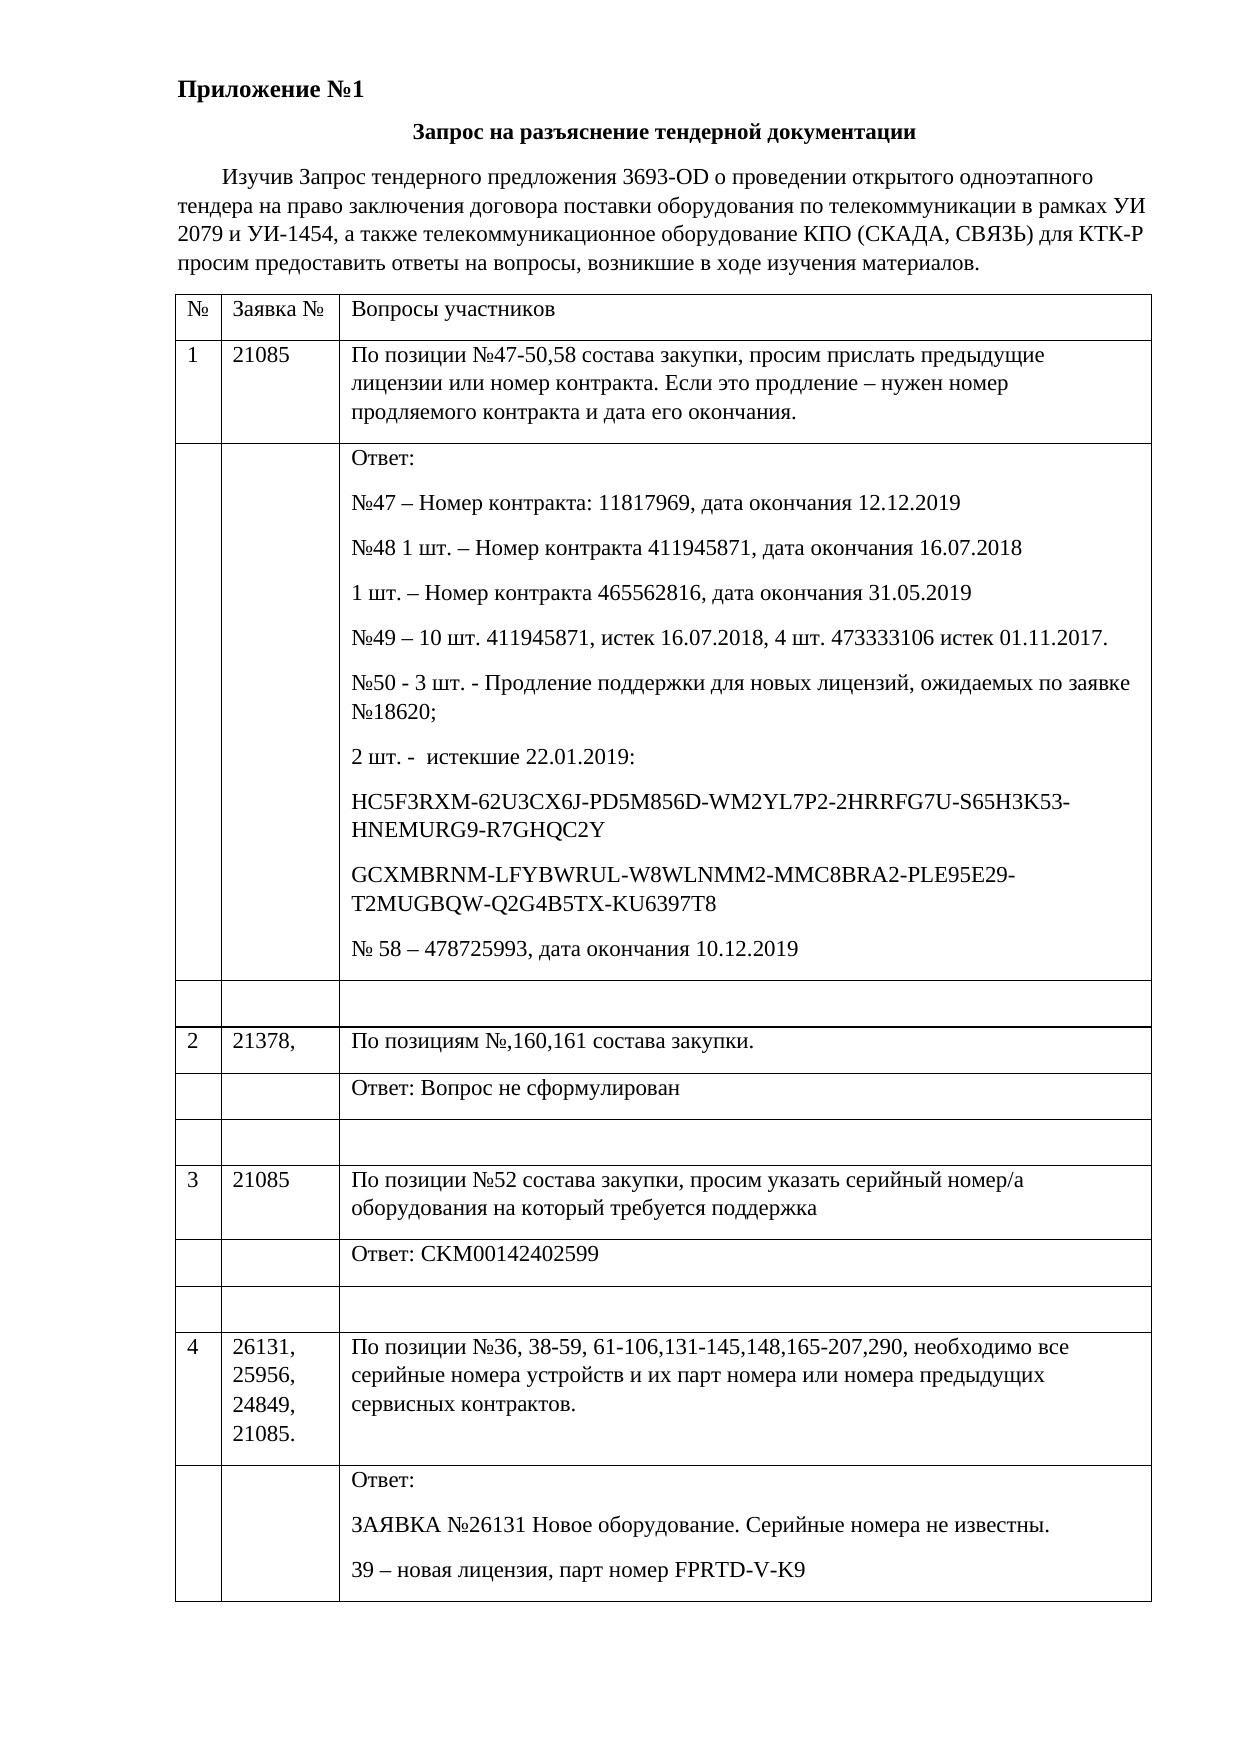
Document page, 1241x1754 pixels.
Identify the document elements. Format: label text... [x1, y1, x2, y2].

table_cell Ответ: №47 – Номер контракта: 11817969, дата окончания 12.12.2019 №48 1 шт. – Номер контракта 411945871, дата окончания 16.07.2018 1 шт. – Номер контракта 465562816, дата окончания 31.05.2019 №49 – 10 шт. 411945871, истек 16.07.2018, 4 шт. 473333106 истек 01.11.2017. №50 - 3 шт. - Продление поддержки для новых лицензий, ожидаемых по заявке №18620; 2 шт. - истекшие 22.01.2019: HC5F3RXM-62U3CX6J-PD5M856D-WM2YL7P2-2HRRFG7U-S65H3K53-HNEMURG9-R7GHQC2Y GCXMBRNM-LFYBWRUL-W8WLNMM2-MMC8BRA2-PLE95E29-T2MUGBQW-Q2G4B5TX-KU6397T8 № 58 – 478725993, дата окончания 10.12.2019 [340, 444, 1151, 980]
table_header Заявка № [222, 295, 339, 340]
table_cell [222, 1240, 339, 1286]
table_cell 4 [176, 1333, 221, 1465]
table_cell [222, 1120, 339, 1165]
table_cell [176, 981, 221, 1026]
table_header № [176, 295, 221, 340]
table_cell [222, 981, 339, 1026]
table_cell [340, 1466, 1151, 1601]
table_cell [340, 981, 1151, 1026]
table_cell [222, 1466, 339, 1601]
text Изучив Запрос тендерного предложения 3693-OD о проведении открытого одноэтапного тендера на право заключения договора поставки оборудования по телекоммуникации в рамках УИ 2079 и УИ-1454, а также телекоммуникационное оборудование КПО (СКАДА, СВЯЗЬ) для КТК-Р просим предоставить ответы на вопросы, возникшие в ходе изучения материалов. [177, 163, 1152, 275]
table_cell [176, 1466, 221, 1601]
table_cell [222, 444, 339, 980]
table_cell [222, 1074, 339, 1119]
table_cell [176, 1074, 221, 1119]
table_cell [340, 1120, 1151, 1165]
table_cell Ответ: CKM00142402599 [340, 1240, 1151, 1286]
table_cell По позиции №52 состава закупки, просим указать серийный номер/а оборудования на который требуется поддержка [340, 1166, 1151, 1239]
table_cell [176, 1287, 221, 1332]
table_cell 21085 [222, 341, 339, 443]
table_cell По позициям №,160,161 состава закупки. [340, 1028, 1151, 1072]
table_cell [176, 1120, 221, 1165]
table_cell [176, 1240, 221, 1286]
table_cell 21085 [222, 1166, 339, 1239]
text Запрос на разъяснение тендерной документации [177, 118, 1152, 144]
table_header Вопросы участников [340, 295, 1151, 340]
table_cell 1 [176, 341, 221, 443]
table_cell [176, 444, 221, 980]
table_cell 21378, [222, 1028, 339, 1072]
table_cell 3 [176, 1166, 221, 1239]
table_cell [340, 1287, 1151, 1332]
table_cell [222, 1287, 339, 1332]
table_cell 26131, 25956, 24849, 21085. [222, 1333, 339, 1465]
table_cell По позиции №47-50,58 состава закупки, просим прислать предыдущие лицензии или номер контракта. Если это продление – нужен номер продляемого контракта и дата его окончания. [340, 341, 1151, 443]
table_cell Ответ: Вопрос не сформулирован [340, 1074, 1151, 1119]
table_cell 2 [176, 1028, 221, 1072]
table_cell По позиции №36, 38-59, 61-106,131-145,148,165-207,290, необходимо все серийные номера устройств и их парт номера или номера предыдущих сервисных контрактов. [340, 1333, 1151, 1465]
